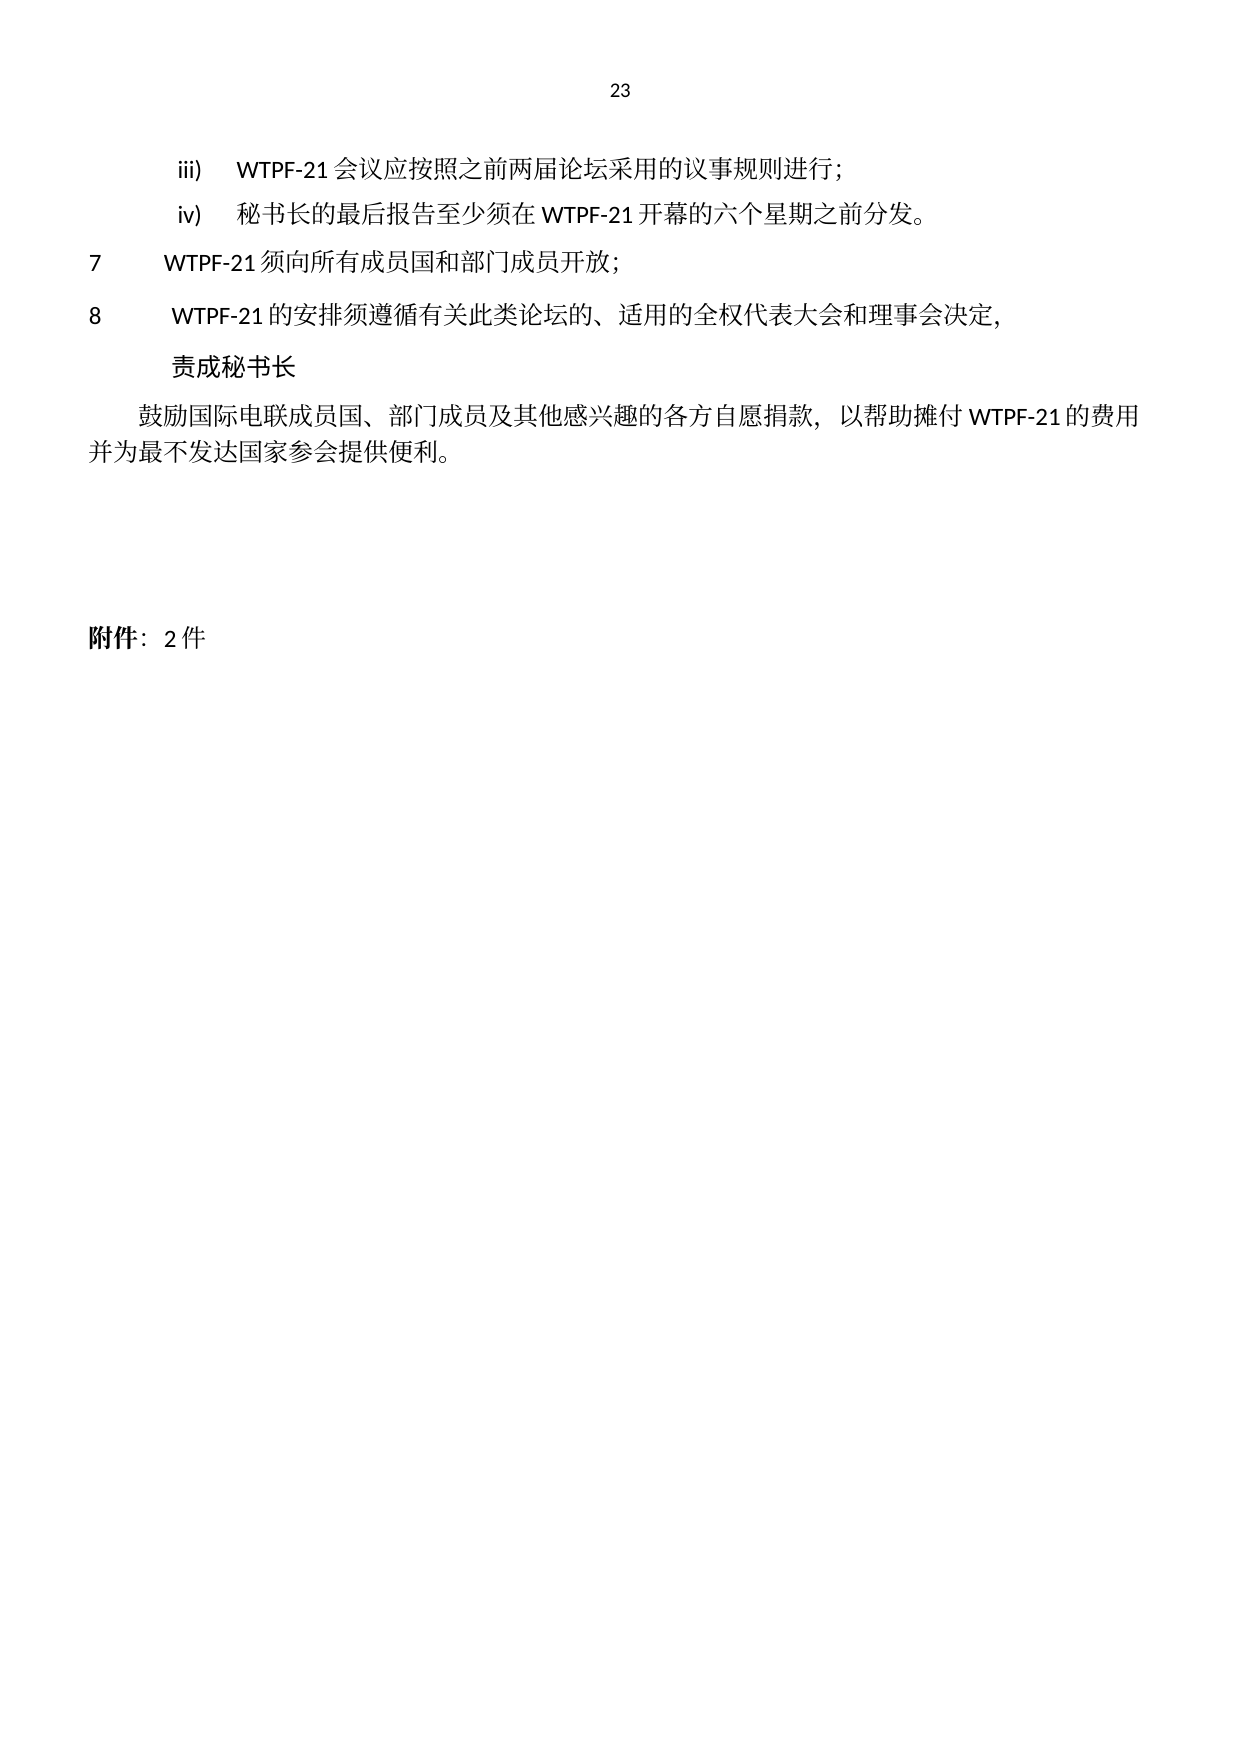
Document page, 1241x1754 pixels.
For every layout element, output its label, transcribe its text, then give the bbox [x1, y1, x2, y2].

text 鼓励国际电联成员国、部门成员及其他感兴趣的各方自愿捐款，以帮助摊付WTPF-21的费用并为最不发达国家参会提供便利。 [89, 397, 1152, 468]
text iv) 秘书长的最后报告至少须在WTPF-21开幕的六个星期之前分发。 [177, 194, 1152, 230]
text 7 WTPF-21须向所有成员国和部门成员开放； [89, 243, 1152, 279]
text iii) WTPF-21会议应按照之前两届论坛采用的议事规则进行； [177, 150, 1152, 186]
text 8 WTPF-21的安排须遵循有关此类论坛的、适用的全权代表大会和理事会决定， [89, 295, 1152, 331]
text 责成秘书长 [171, 348, 1152, 384]
text 附件：2件 [89, 618, 1152, 654]
